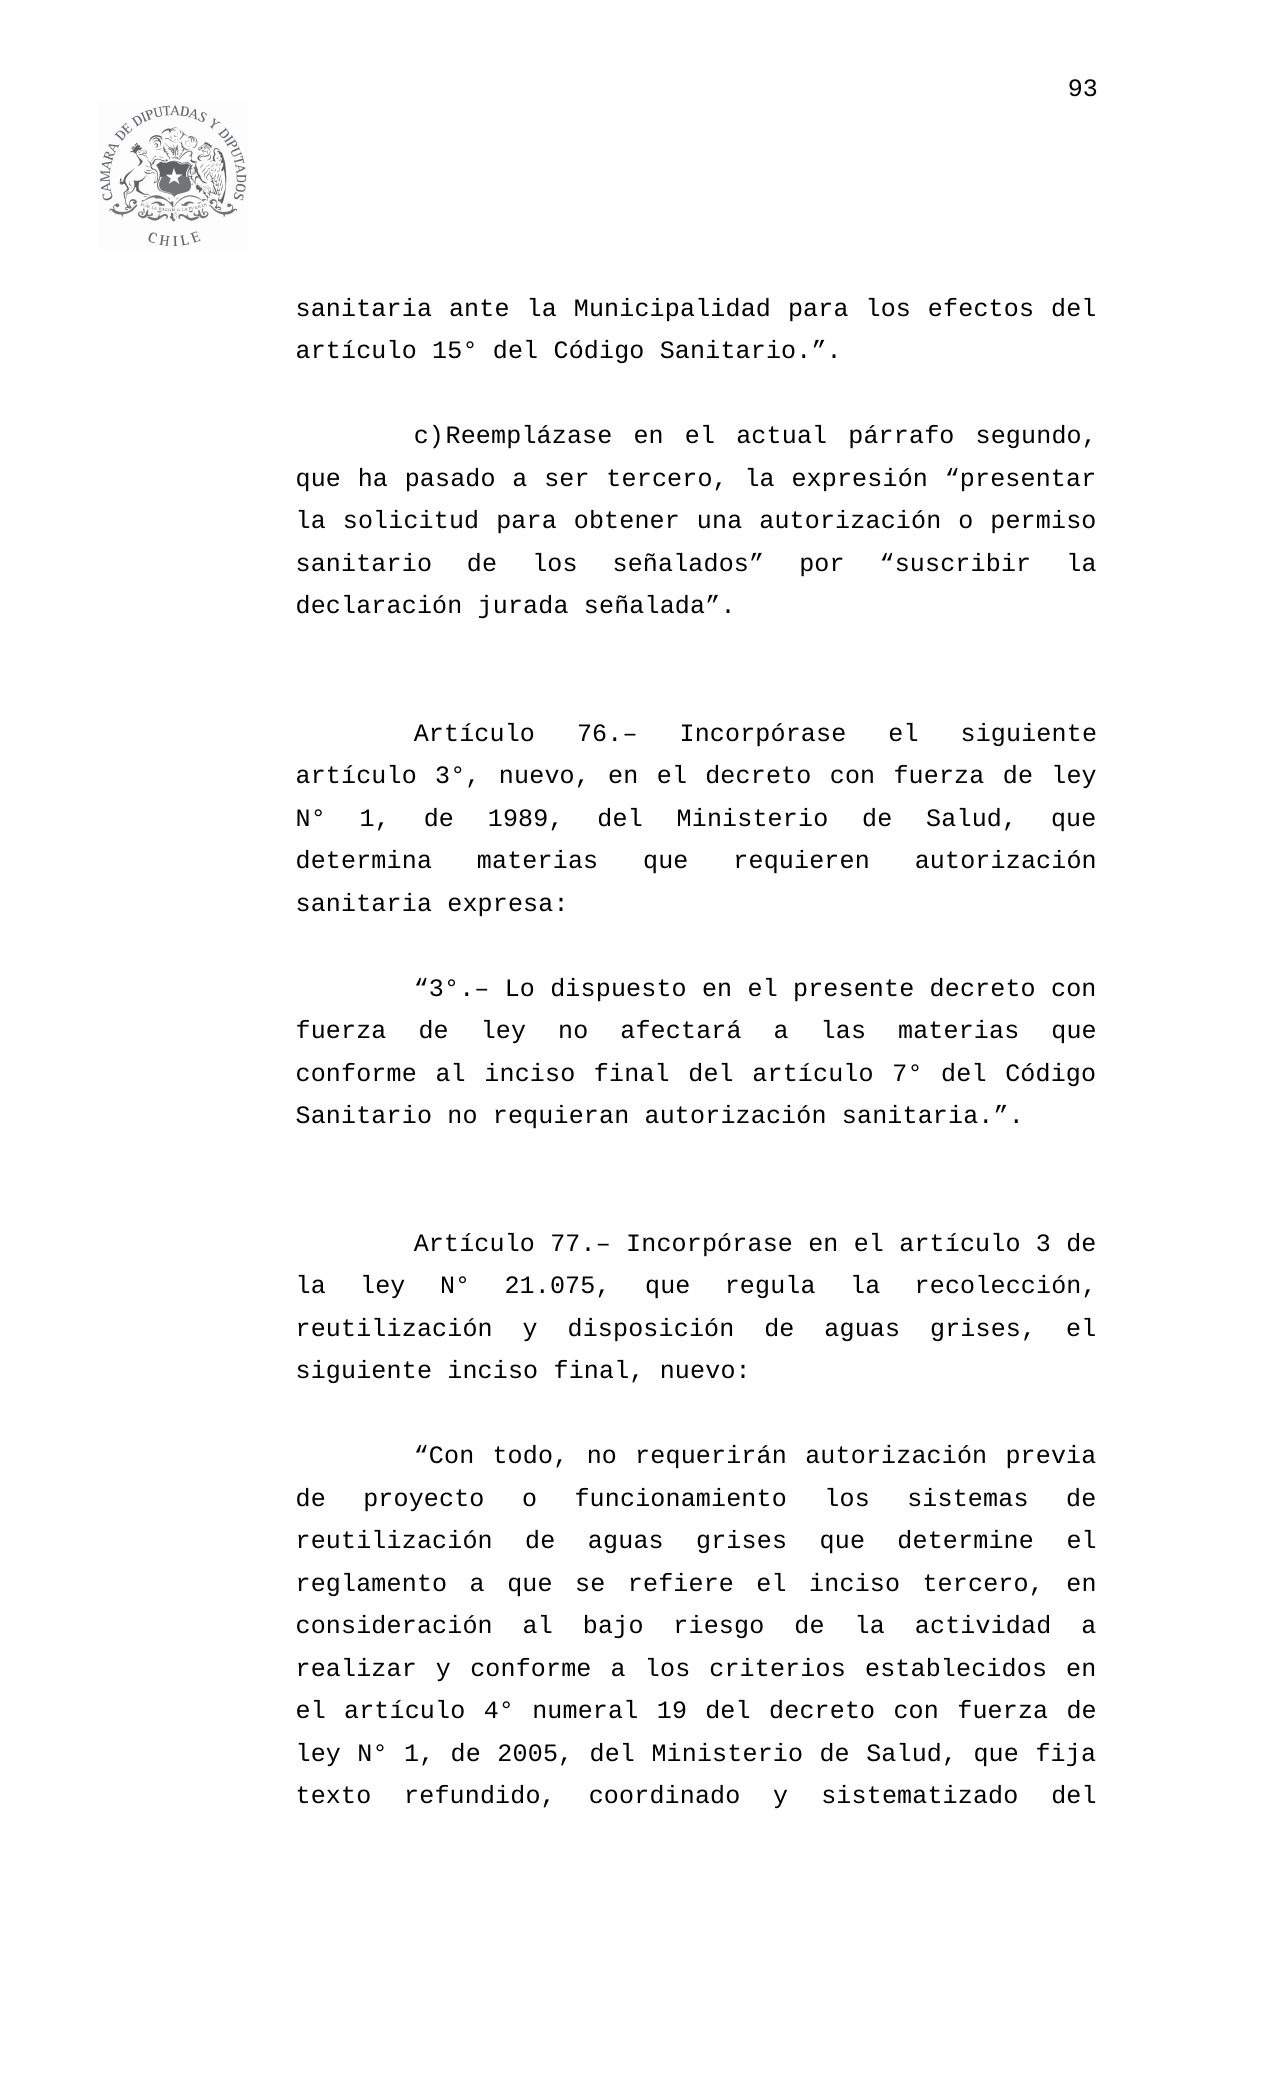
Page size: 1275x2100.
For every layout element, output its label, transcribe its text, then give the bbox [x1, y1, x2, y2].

text Artículo 77.– Incorpórase en el artículo 3 de la ley N° 21.075, que regula la recolección, reutilización y disposición de aguas grises, el siguiente inciso final, nuevo: [295, 1230, 1098, 1386]
text “3°.– Lo dispuesto en el presente decreto con fuerza de ley no afectará a las materias que conforme al inciso final del artículo 7° del Código Sanitario no requieran autorización sanitaria.”. [295, 975, 1098, 1131]
text Artículo 76.– Incorpórase el siguiente artículo 3°, nuevo, en el decreto con fuerza de ley N° 1, de 1989, del Ministerio de Salud, que determina materias que requieren autorización sanitaria expresa: [295, 720, 1098, 919]
text c) Reemplázase en el actual párrafo segundo, que ha pasado a ser tercero, la expresión “presentar la solicitud para obtener una autorización o permiso sanitario de los señalados” por “suscribir la declaración jurada señalada”. [295, 423, 1098, 621]
picture [97, 101, 249, 252]
